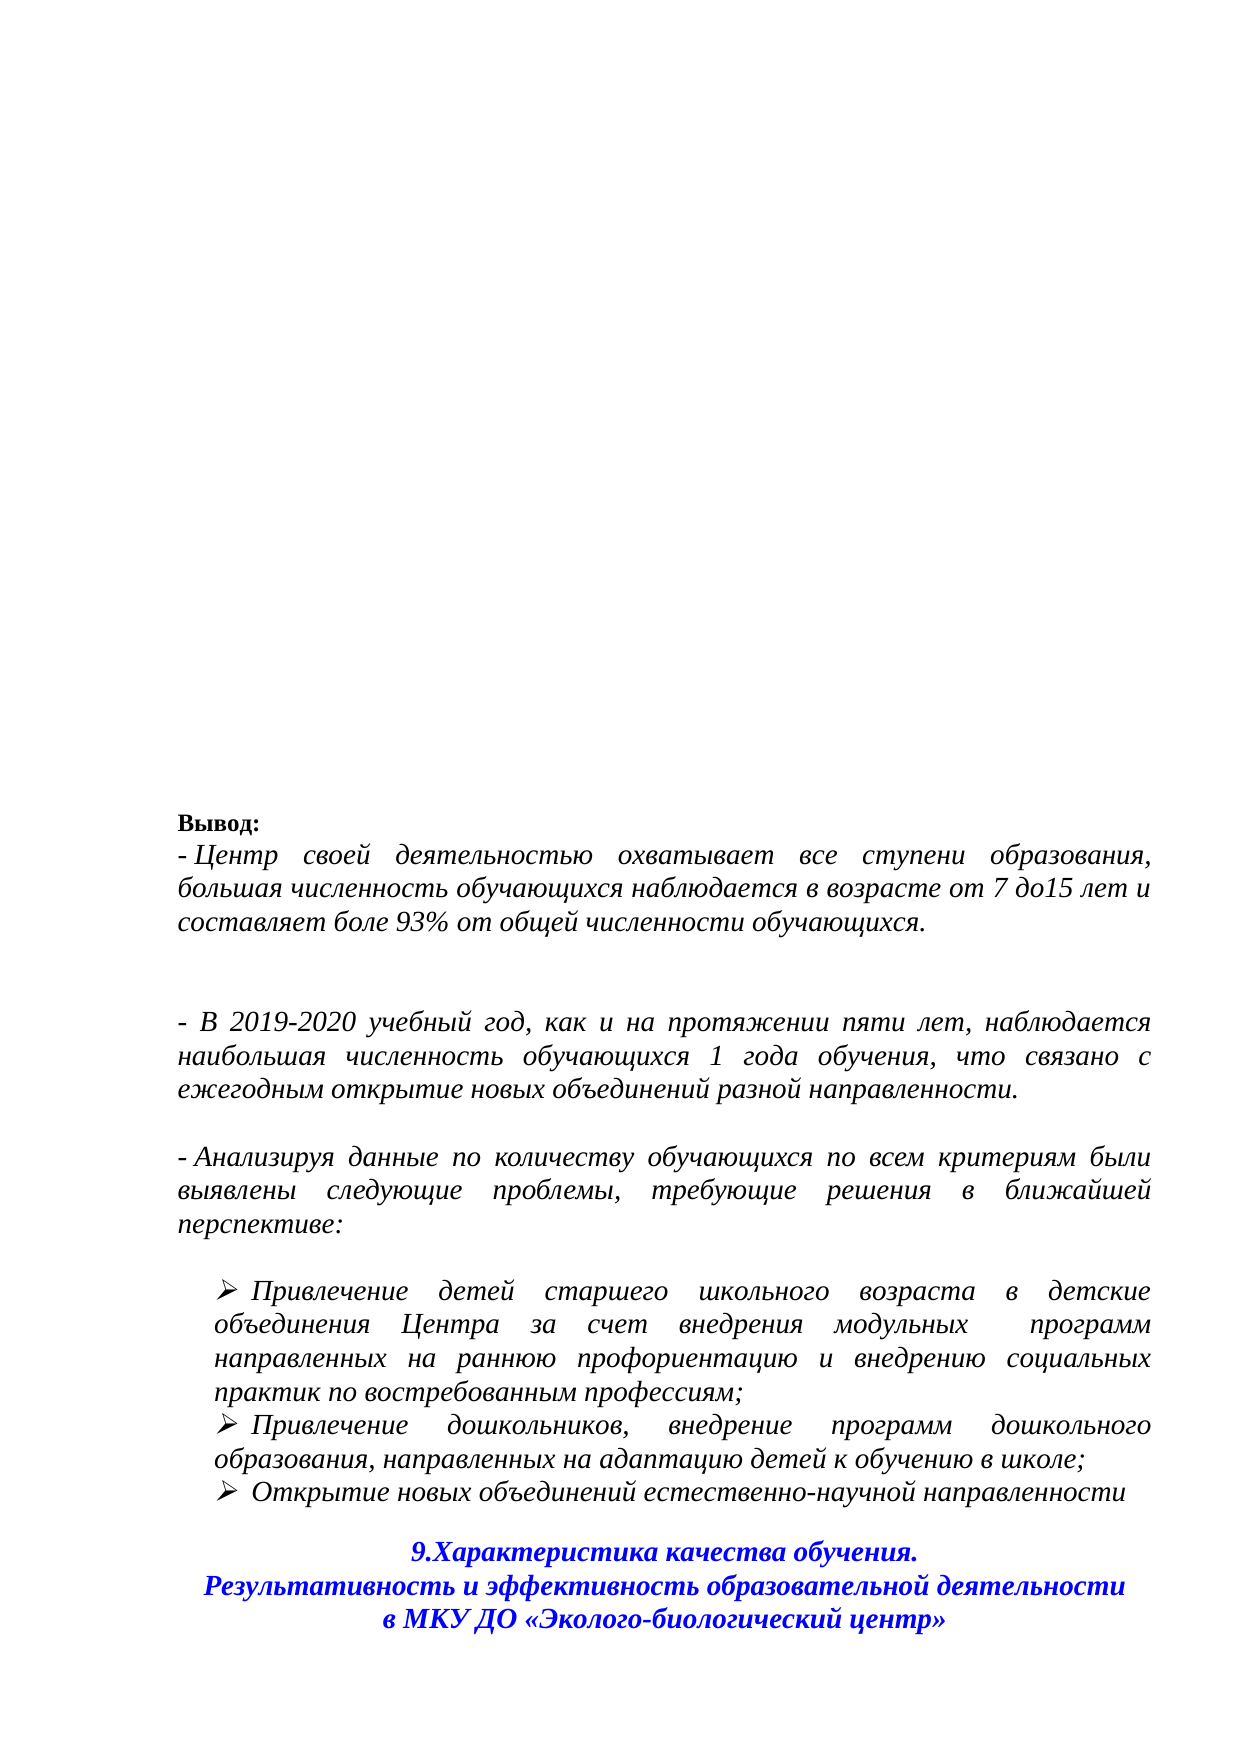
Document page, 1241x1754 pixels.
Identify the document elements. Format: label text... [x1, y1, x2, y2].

text 9.Характеристика качества обучения. [177, 1534, 1152, 1568]
text Вывод: [177, 808, 1152, 837]
text - В 2019-2020 учебный год, как и на протяжении пяти лет, наблюдается наибольшая численность обучающихся 1 года обучения, что связано с ежегодным открытие новых объединений разной направленности. [177, 1004, 1152, 1105]
list Открытие новых объединений естественно-научной направленности [214, 1474, 1152, 1508]
text - Центр своей деятельностью охватывает все ступени образования, большая численность обучающихся наблюдается в возрасте от 7 до15 лет и составляет боле 93% от общей численности обучающихся. [177, 837, 1152, 937]
list Привлечение дошкольников, внедрение программ дошкольного образования, направленных на адаптацию детей к обучению в школе; [214, 1407, 1152, 1474]
text в МКУ ДО «Эколого-биологический центр» [177, 1601, 1152, 1635]
text Результативность и эффективность образовательной деятельности [177, 1568, 1152, 1601]
text - Анализируя данные по количеству обучающихся по всем критериям были выявлены следующие проблемы, требующие решения в ближайшей перспективе: [177, 1139, 1152, 1239]
list Привлечение детей старшего школьного возраста в детские объединения Центра за счет внедрения модульных программ направленных на раннюю профориентацию и внедрению социальных практик по востребованным профессиям; [214, 1273, 1152, 1407]
